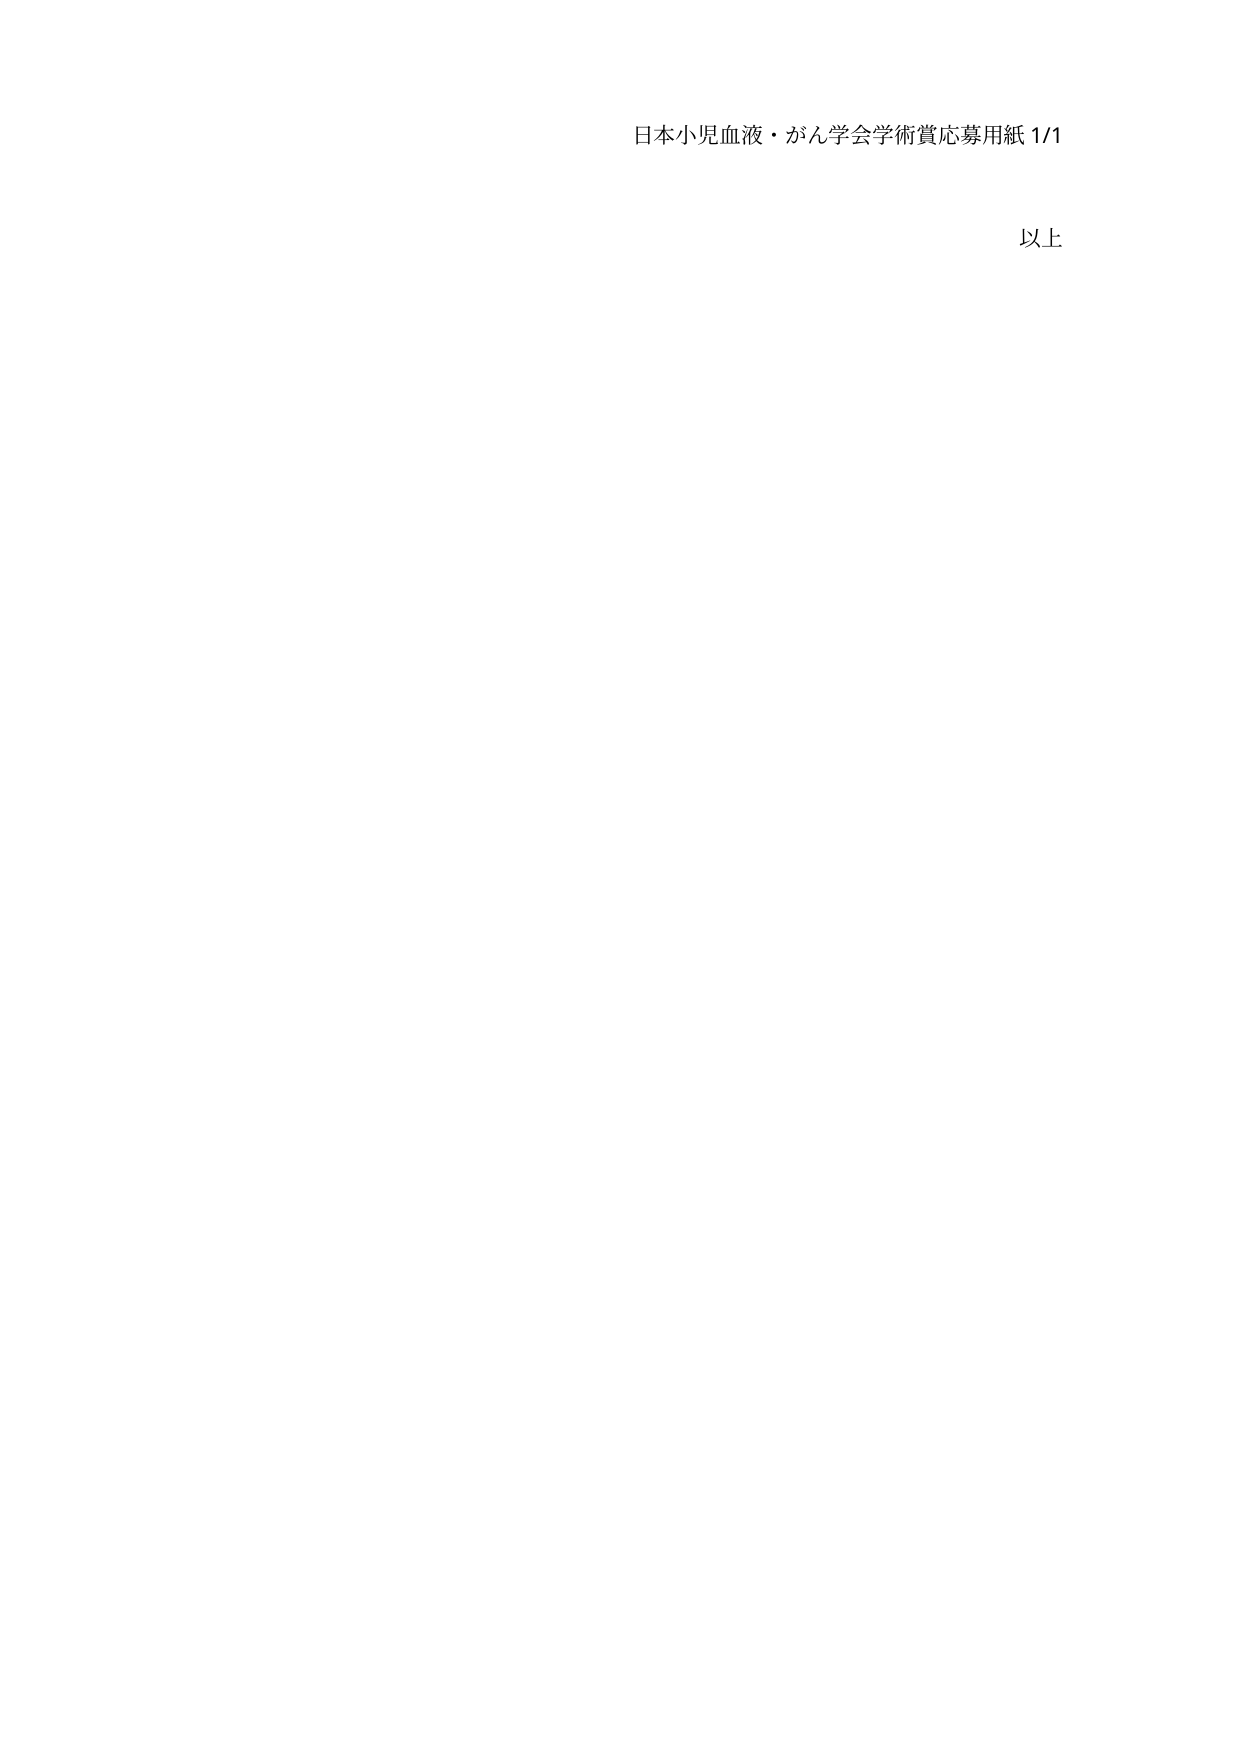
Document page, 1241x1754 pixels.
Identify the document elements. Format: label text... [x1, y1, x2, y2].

text 以上 [177, 221, 1063, 253]
